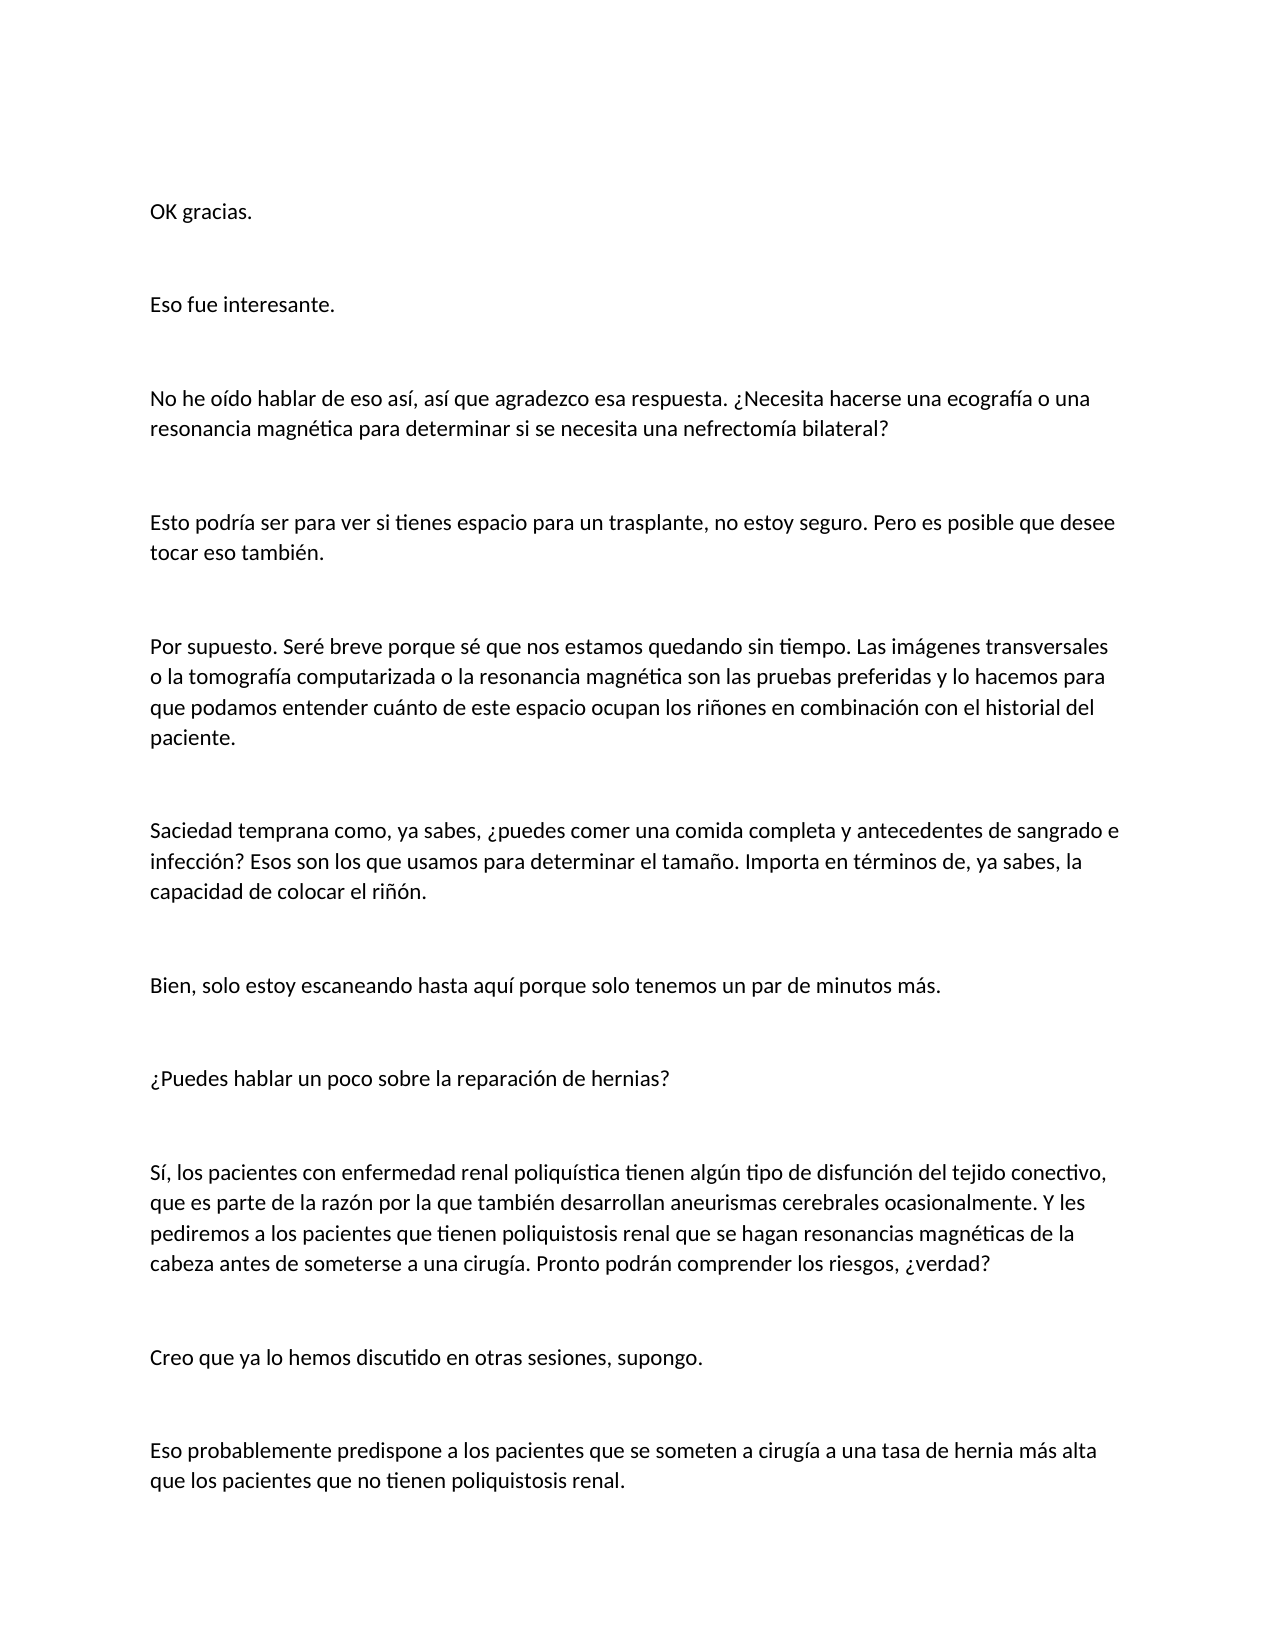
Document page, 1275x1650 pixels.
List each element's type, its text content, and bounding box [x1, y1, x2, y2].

text Sí, los pacientes con enfermedad renal poliquística tienen algún tipo de disfunción del tejido conectivo, que es parte de la razón por la que también desarrollan aneurismas cerebrales ocasionalmente. Y les pediremos a los pacientes que tienen poliquistosis renal que se hagan resonancias magnéticas de la cabeza antes de someterse a una cirugía. Pronto podrán comprender los riesgos, ¿verdad? [150, 1158, 1125, 1277]
text Saciedad temprana como, ya sabes, ¿puedes comer una comida completa y antecedentes de sangrado e infección? Esos son los que usamos para determinar el tamaño. Importa en términos de, ya sabes, la capacidad de colocar el riñón. [150, 817, 1125, 905]
text Por supuesto. Seré breve porque sé que nos estamos quedando sin tiempo. Las imágenes transversales o la tomografía computarizada o la resonancia magnética son las pruebas preferidas y lo hacemos para que podamos entender cuánto de este espacio ocupan los riñones en combinación con el historial del paciente. [150, 632, 1125, 751]
text ¿Puedes hablar un poco sobre la reparación de hernias? [150, 1064, 1125, 1093]
text Creo que ya lo hemos discutido en otras sesiones, supongo. [150, 1343, 1125, 1371]
text Eso fue interesante. [150, 291, 1125, 319]
text Eso probablemente predispone a los pacientes que se someten a cirugía a una tasa de hernia más alta que los pacientes que no tienen poliquistosis renal. [150, 1436, 1125, 1495]
text No he oído hablar de eso así, así que agradezco esa respuesta. ¿Necesita hacerse una ecografía o una resonancia magnética para determinar si se necesita una nefrectomía bilateral? [150, 384, 1125, 443]
text Esto podría ser para ver si tienes espacio para un trasplante, no estoy seguro. Pero es posible que desee tocar eso también. [150, 508, 1125, 567]
text OK gracias. [150, 197, 1125, 225]
text Bien, solo estoy escaneando hasta aquí porque solo tenemos un par de minutos más. [150, 971, 1125, 999]
